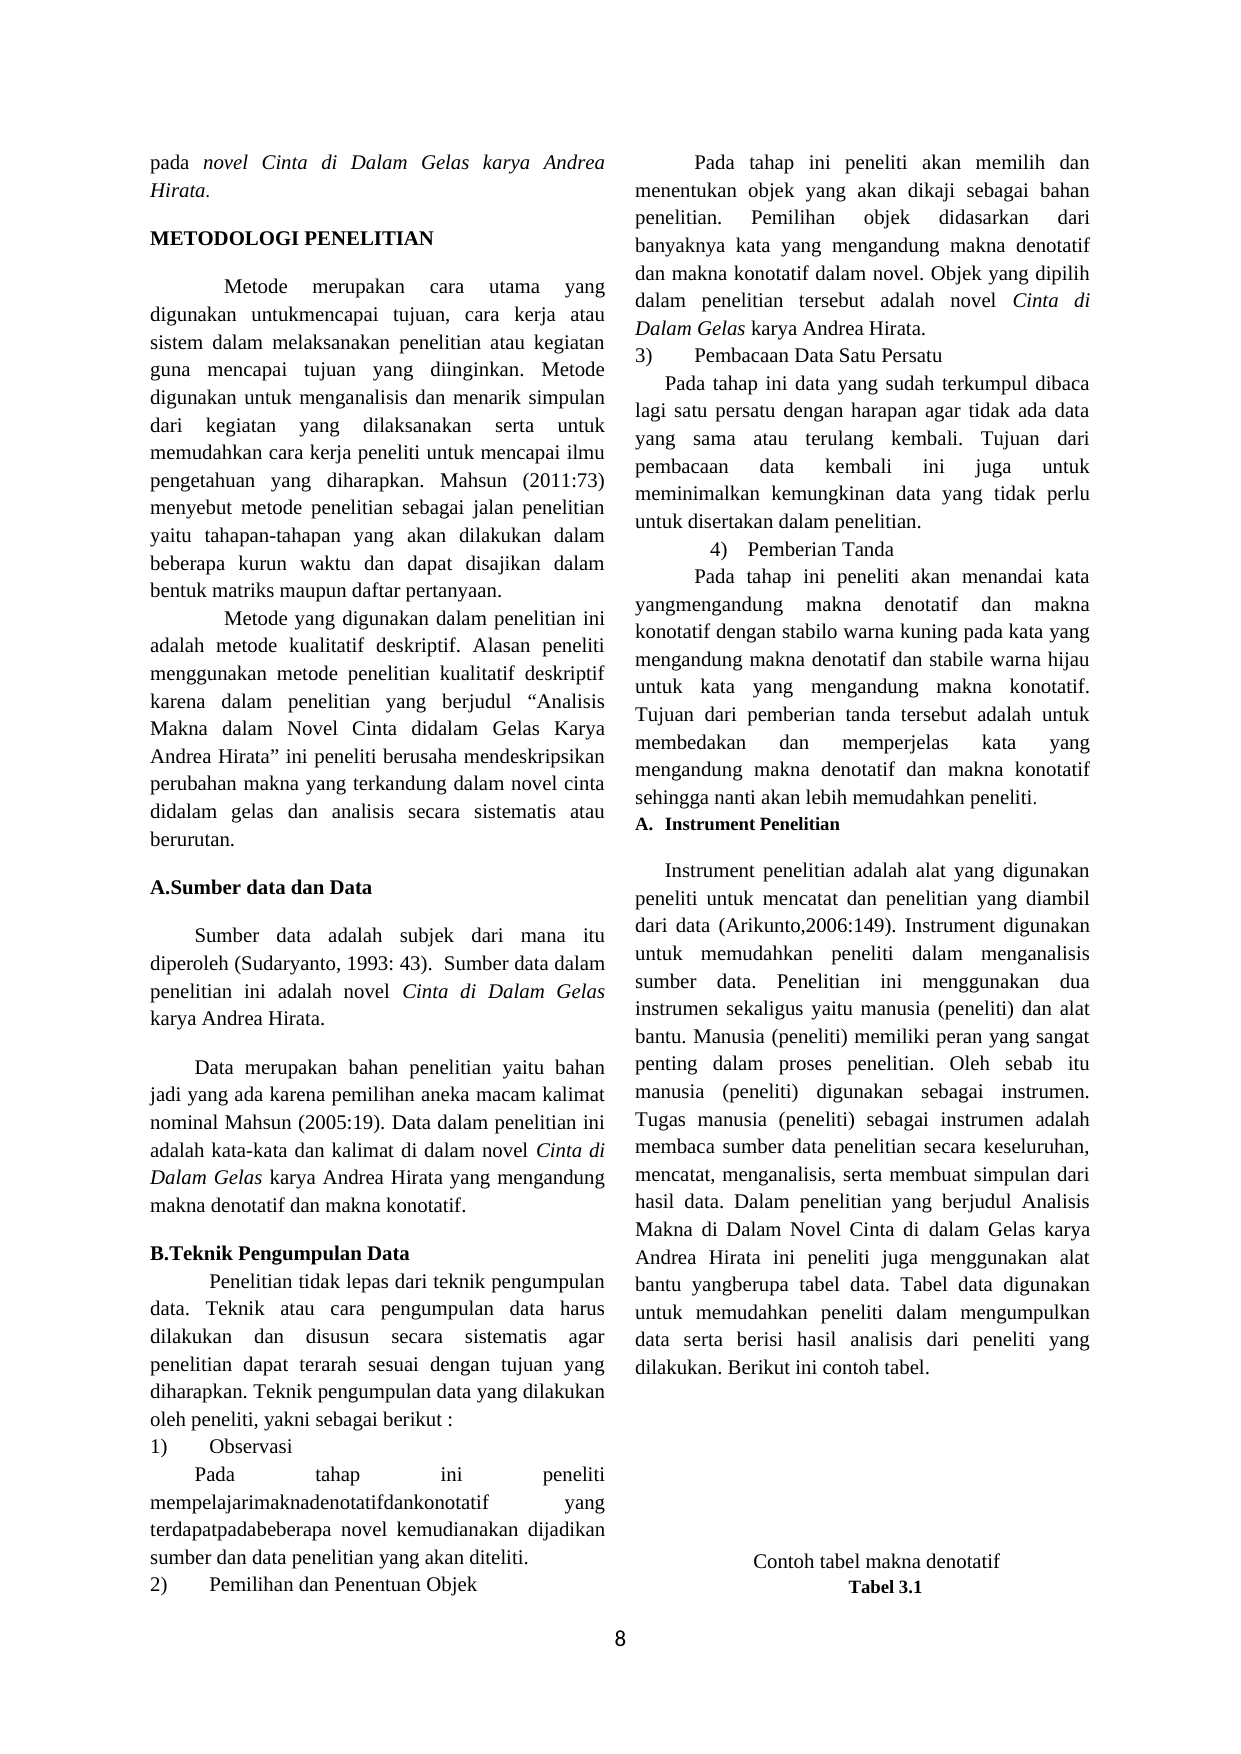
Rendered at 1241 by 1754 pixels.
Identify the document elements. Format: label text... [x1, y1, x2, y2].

text Sumber data adalah subjek dari mana itu diperoleh (Sudaryanto, 1993: 43). Sumber data dalam penelitian ini adalah novel Cinta di Dalam Gelas karya Andrea Hirata. [150, 923, 605, 1030]
list Metode yang digunakan dalam penelitian ini adalah metode kualitatif deskriptif. Alasan peneliti menggunakan metode penelitian kualitatif deskriptif karena dalam penelitian yang berjudul “Analisis Makna dalam Novel Cinta didalam Gelas Karya Andrea Hirata” ini peneliti berusaha mendeskripsikan perubahan makna yang terkandung dalam novel cinta didalam gelas dan analisis secara sistematis atau berurutan. [150, 606, 605, 851]
text Penelitian tidak lepas dari teknik pengumpulan data. Teknik atau cara pengumpulan data harus dilakukan dan disusun secara sistematis agar penelitian dapat terarah sesuai dengan tujuan yang diharapkan. Teknik pengumpulan data yang dilakukan oleh peneliti, yakni sebagai berikut : [150, 1269, 605, 1431]
list Instrument Penelitian [635, 812, 1090, 834]
text Instrument penelitian adalah alat yang digunakan peneliti untuk mencatat dan penelitian yang diambil dari data (Arikunto,2006:149). Instrument digunakan untuk memudahkan peneliti dalam menganalisis sumber data. Penelitian ini menggunakan dua instrumen sekaligus yaitu manusia (peneliti) dan alat bantu. Manusia (peneliti) memiliki peran yang sangat penting dalam proses penelitian. Oleh sebab itu manusia (peneliti) digunakan sebagai instrumen. Tugas manusia (peneliti) sebagai instrumen adalah membaca sumber data penelitian secara keseluruhan, mencatat, menganalisis, serta membuat simpulan dari hasil data. Dalam penelitian yang berjudul Analisis Makna di Dalam Novel Cinta di dalam Gelas karya Andrea Hirata ini peneliti juga menggunakan alat bantu yangberupa tabel data. Tabel data digunakan untuk memudahkan peneliti dalam mengumpulkan data serta berisi hasil analisis dari peneliti yang dilakukan. Berikut ini contoh tabel. [635, 858, 1090, 1379]
list Contoh tabel makna denotatif [710, 1549, 1090, 1573]
text A.Sumber data dan Data [150, 875, 605, 899]
list Pemilihan dan Penentuan Objek [150, 1572, 605, 1596]
list Metode merupakan cara utama yang digunakan untukmencapai tujuan, cara kerja atau sistem dalam melaksanakan penelitian atau kegiatan guna mencapai tujuan yang diinginkan. Metode digunakan untuk menganalisis dan menarik simpulan dari kegiatan yang dilaksanakan serta untuk memudahkan cara kerja peneliti untuk mencapai ilmu pengetahuan yang diharapkan. Mahsun (2011:73) menyebut metode penelitian sebagai jalan penelitian yaitu tahapan-tahapan yang akan dilakukan dalam beberapa kurun waktu dan dapat disajikan dalam bentuk matriks maupun daftar pertanyaan. [150, 274, 605, 602]
list Observasi [150, 1434, 605, 1458]
list Pembacaan Data Satu Persatu [635, 343, 1090, 367]
text Pada tahap ini peneliti mempelajarimaknadenotatifdankonotatif yang terdapatpadabeberapa novel kemudianakan dijadikan sumber dan data penelitian yang akan diteliti. [150, 1462, 605, 1569]
text METODOLOGI PENELITIAN [150, 226, 605, 250]
text Pada tahap ini peneliti akan memilih dan menentukan objek yang akan dikaji sebagai bahan penelitian. Pemilihan objek didasarkan dari banyaknya kata yang mengandung makna denotatif dan makna konotatif dalam novel. Objek yang dipilih dalam penelitian tersebut adalah novel Cinta di Dalam Gelas karya Andrea Hirata. [635, 150, 1090, 340]
text B.Teknik Pengumpulan Data [150, 1241, 605, 1265]
text Pada tahap ini peneliti akan menandai kata yangmengandung makna denotatif dan makna konotatif dengan stabilo warna kuning pada kata yang mengandung makna denotatif dan stabile warna hijau untuk kata yang mengandung makna konotatif. Tujuan dari pemberian tanda tersebut adalah untuk membedakan dan memperjelas kata yang mengandung makna denotatif dan makna konotatif sehingga nanti akan lebih memudahkan peneliti. [635, 564, 1090, 809]
text Pada tahap ini data yang sudah terkumpul dibaca lagi satu persatu dengan harapan agar tidak ada data yang sama atau terulang kembali. Tujuan dari pembacaan data kembali ini juga untuk meminimalkan kemungkinan data yang tidak perlu untuk disertakan dalam penelitian. [635, 371, 1090, 533]
list Tabel 3.1 [680, 1576, 1090, 1598]
list Pemberian Tanda [710, 536, 1090, 561]
text Data merupakan bahan penelitian yaitu bahan jadi yang ada karena pemilihan aneka macam kalimat nominal Mahsun (2005:19). Data dalam penelitian ini adalah kata-kata dan kalimat di dalam novel Cinta di Dalam Gelas karya Andrea Hirata yang mengandung makna denotatif dan makna konotatif. [150, 1055, 605, 1217]
